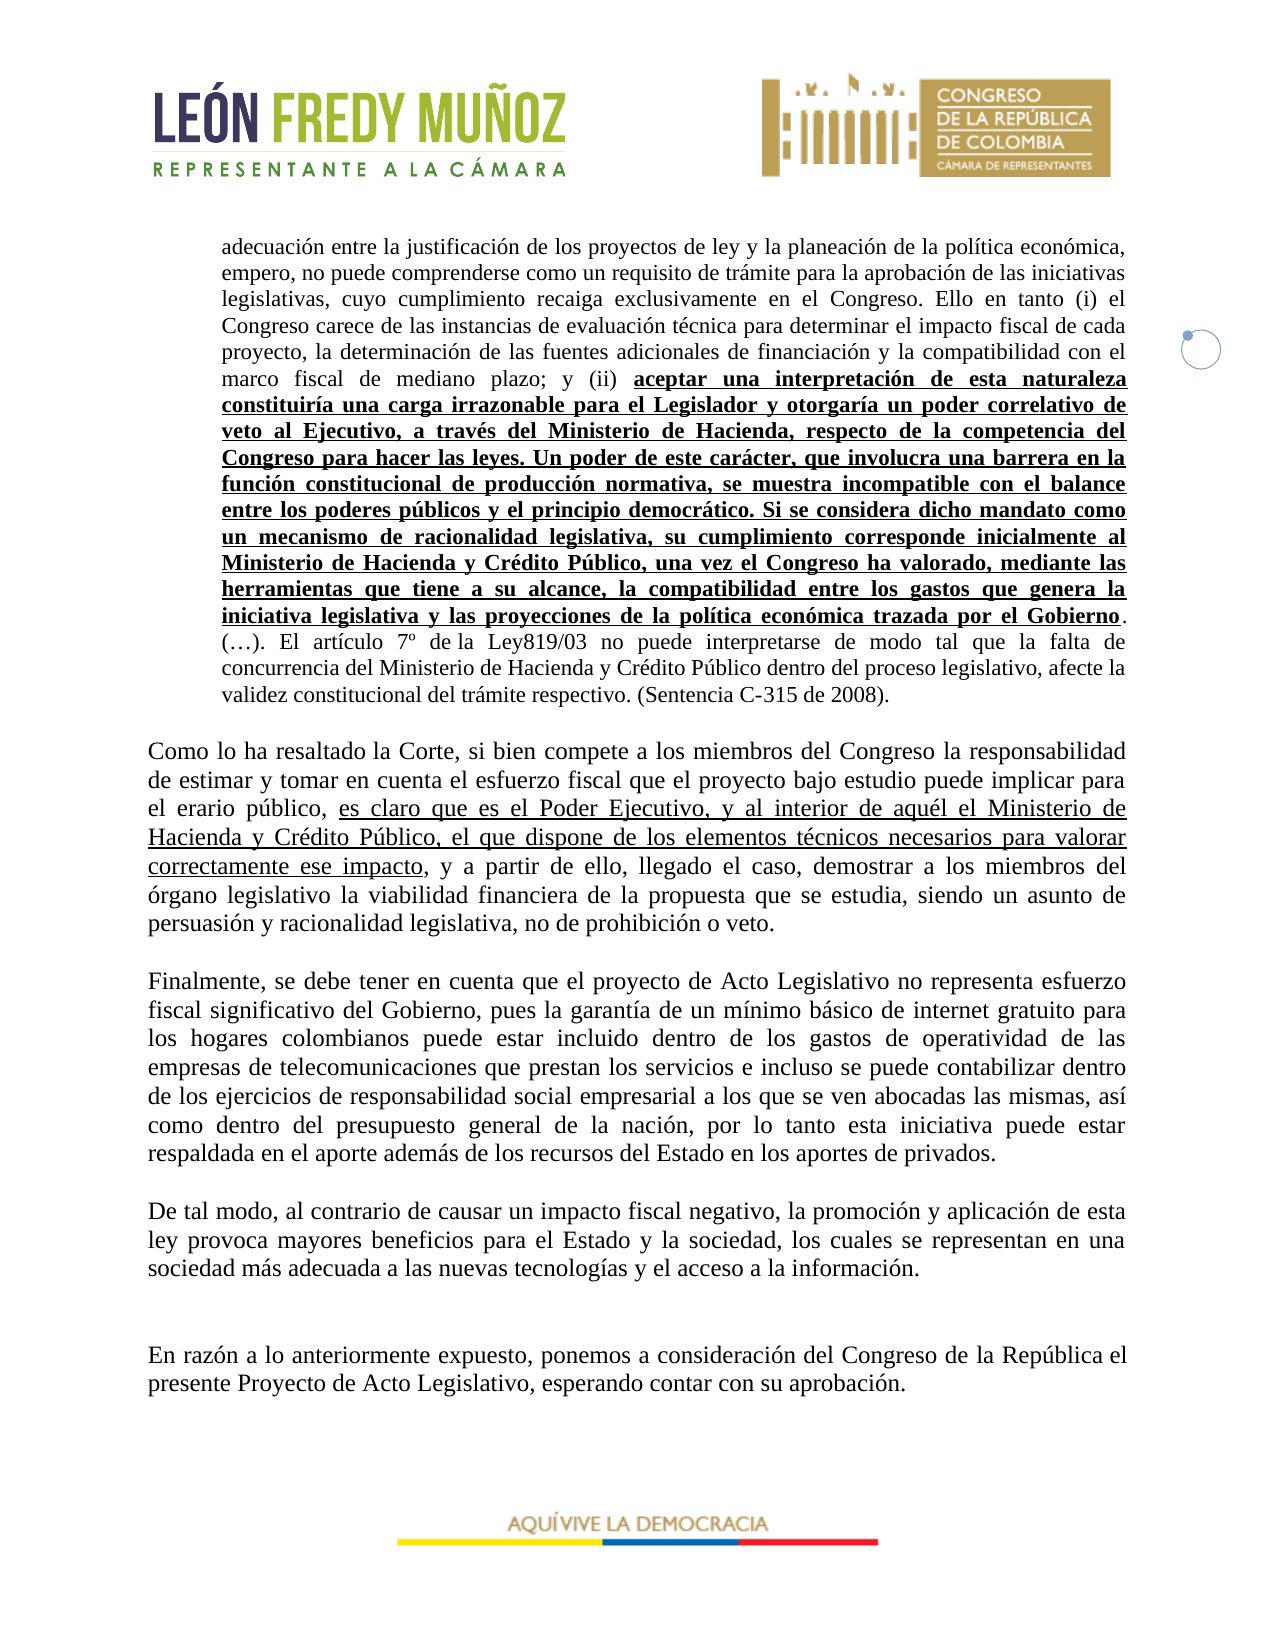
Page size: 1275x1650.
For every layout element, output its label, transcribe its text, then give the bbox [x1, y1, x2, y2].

text En razón a lo anteriormente expuesto, ponemos a consideración del Congreso de la República el presente Proyecto de Acto Legislativo, esperando contar con su aprobación. [148, 1340, 1127, 1397]
text Como lo ha resaltado la Corte, si bien compete a los miembros del Congreso la responsabilidad de estimar y tomar en cuenta el esfuerzo fiscal que el proyecto bajo estudio puede implicar para el erario público, es claro que es el Poder Ejecutivo, y al interior de aquél el Ministerio de Hacienda y Crédito Público, el que dispone de los elementos técnicos necesarios para valorar correctamente ese impacto, y a partir de ello, llegado el caso, demostrar a los miembros del órgano legislativo la viabilidad financiera de la propuesta que se estudia, siendo un asunto de persuasión y racionalidad legislativa, no de prohibición o veto. [148, 849, 1127, 937]
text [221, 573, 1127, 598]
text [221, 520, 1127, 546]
picture [382, 1504, 893, 1549]
text De tal modo, al contrario de causar un impacto fiscal negativo, la promoción y aplicación de esta ley provoca mayores beneficios para el Estado y la sociedad, los cuales se representan en una sociedad más adecuada a las nuevas tecnologías y el acceso a la información. [148, 1196, 1127, 1282]
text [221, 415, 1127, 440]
text Finalmente, se debe tener en cuenta que el proyecto de Acto Legislativo no representa esfuerzo fiscal significativo del Gobierno, pues la garantía de un mínimo básico de internet gratuito para los hogares colombianos puede estar incluido dentro de los gastos de operatividad de las empresas de telecomunicaciones que prestan los servicios e incluso se puede contabilizar dentro de los ejercicios de responsabilidad social empresarial a los que se ven abocadas las mismas, así como dentro del presupuesto general de la nación, por lo tanto esta iniciativa puede estar respaldada en el aporte además de los recursos del Estado en los aportes de privados. [148, 966, 1127, 1167]
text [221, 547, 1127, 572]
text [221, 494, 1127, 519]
picture [152, 82, 566, 177]
picture [762, 73, 1111, 177]
text Como lo ha resaltado la Corte, si bien compete a los miembros del Congreso la responsabilidad de estimar y tomar en cuenta el esfuerzo fiscal que el proyecto bajo estudio puede implicar para el erario público, es claro que es el Poder Ejecutivo, y al interior de aquél el Ministerio de Hacienda y Crédito Público, el que dispone de los elementos técnicos necesarios para valorar correctamente ese impacto, y a partir de ello, llegado el caso, demostrar a los miembros del órgano legislativo la viabilidad financiera de la propuesta que se estudia, siendo un asunto de persuasión y racionalidad legislativa, no de prohibición o veto. [148, 736, 1127, 847]
